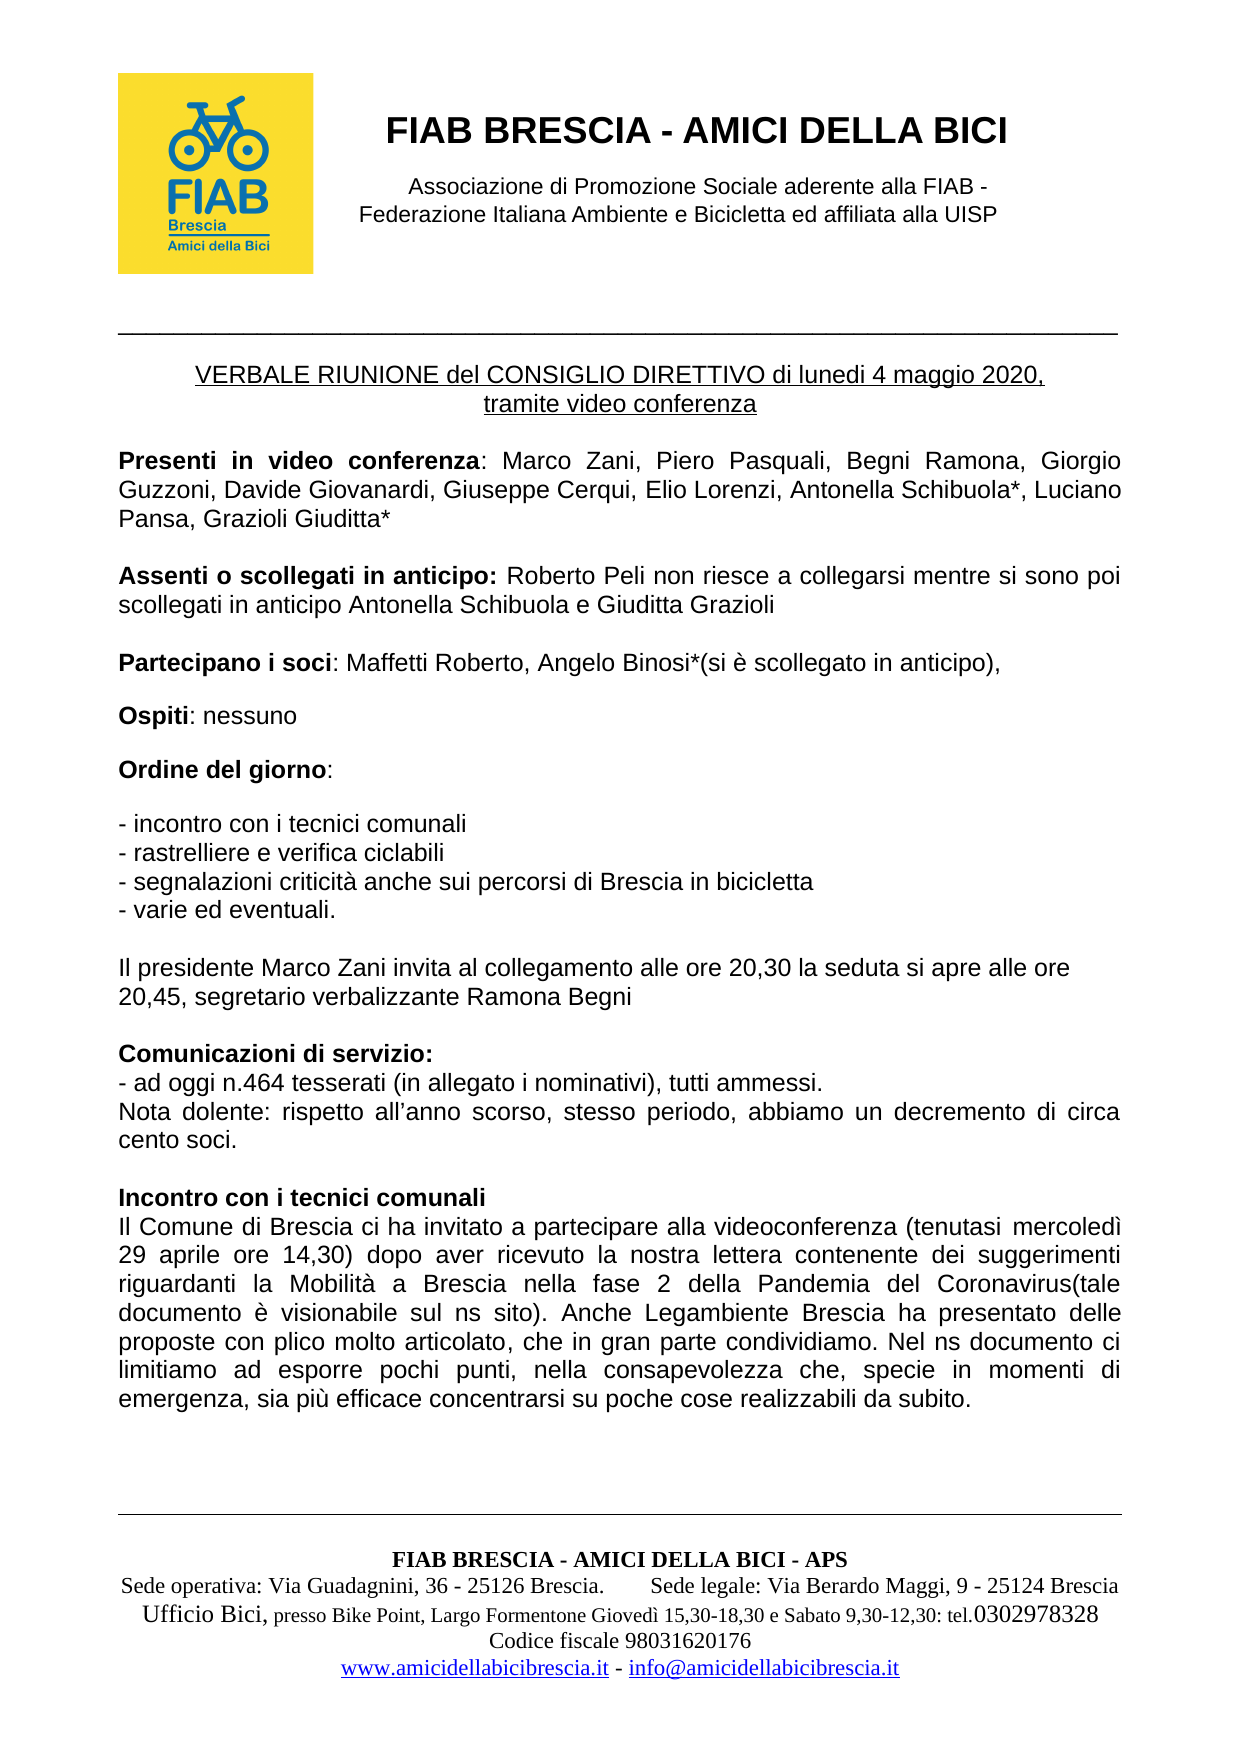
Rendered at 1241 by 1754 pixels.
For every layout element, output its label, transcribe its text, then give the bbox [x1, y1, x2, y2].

text - ad oggi n.464 tesserati (in allegato i nominativi), tutti ammessi. [118, 1068, 1122, 1097]
text - rastrelliere e verifica ciclabili [118, 838, 1122, 867]
text Ordine del giorno: [118, 755, 1122, 784]
text Nota dolente: rispetto all’anno scorso, stesso periodo, abbiamo un decremento di circa cento soci. [118, 1097, 1122, 1154]
text ________________________________________________________________________ [118, 307, 1122, 336]
text - varie ed eventuali. [118, 895, 1122, 924]
text - incontro con i tecnici comunali [118, 809, 1122, 838]
text Presenti in video conferenza: Marco Zani, Piero Pasquali, Begni Ramona, Giorgio Guzzoni, Davide Giovanardi, Giuseppe Cerqui, Elio Lorenzi, Antonella Schibuola*, Luciano Pansa, Grazioli Giuditta* [118, 446, 1122, 532]
text Il presidente Marco Zani invita al collegamento alle ore 20,30 la seduta si apre alle ore 20,45, segretario verbalizzante Ramona Begni [118, 953, 1122, 1010]
text VERBALE RIUNIONE del CONSIGLIO DIRETTIVO di lunedi 4 maggio 2020, [118, 360, 1122, 389]
text Assenti o scollegati in anticipo: Roberto Peli non riesce a collegarsi mentre si sono poi scollegati in anticipo Antonella Schibuola e Giuditta Grazioli [118, 561, 1122, 619]
text tramite video conferenza [118, 389, 1122, 417]
text Partecipano i soci: Maffetti Roberto, Angelo Binosi*(si è scollegato in anticipo), [118, 647, 1122, 676]
picture [118, 73, 314, 274]
text Incontro con i tecnici comunali [118, 1183, 1122, 1212]
text - segnalazioni criticità anche sui percorsi di Brescia in bicicletta [118, 867, 1122, 895]
text Il Comune di Brescia ci ha invitato a partecipare alla videoconferenza (tenutasi mercoledì 29 aprile ore 14,30) dopo aver ricevuto la nostra lettera contenente dei suggerimenti riguardanti la Mobilità a Brescia nella fase 2 della Pandemia del Coronavirus(tale documento è visionabile sul ns sito). Anche Legambiente Brescia ha presentato delle proposte con plico molto articolato, che in gran parte condividiamo. Nel ns documento ci limitiamo ad esporre pochi punti, nella consapevolezza che, specie in momenti di emergenza, sia più efficace concentrarsi su poche cose realizzabili da subito. [118, 1212, 1122, 1413]
text Comunicazioni di servizio: [118, 1039, 1122, 1068]
text Ospiti: nessuno [118, 701, 1122, 730]
